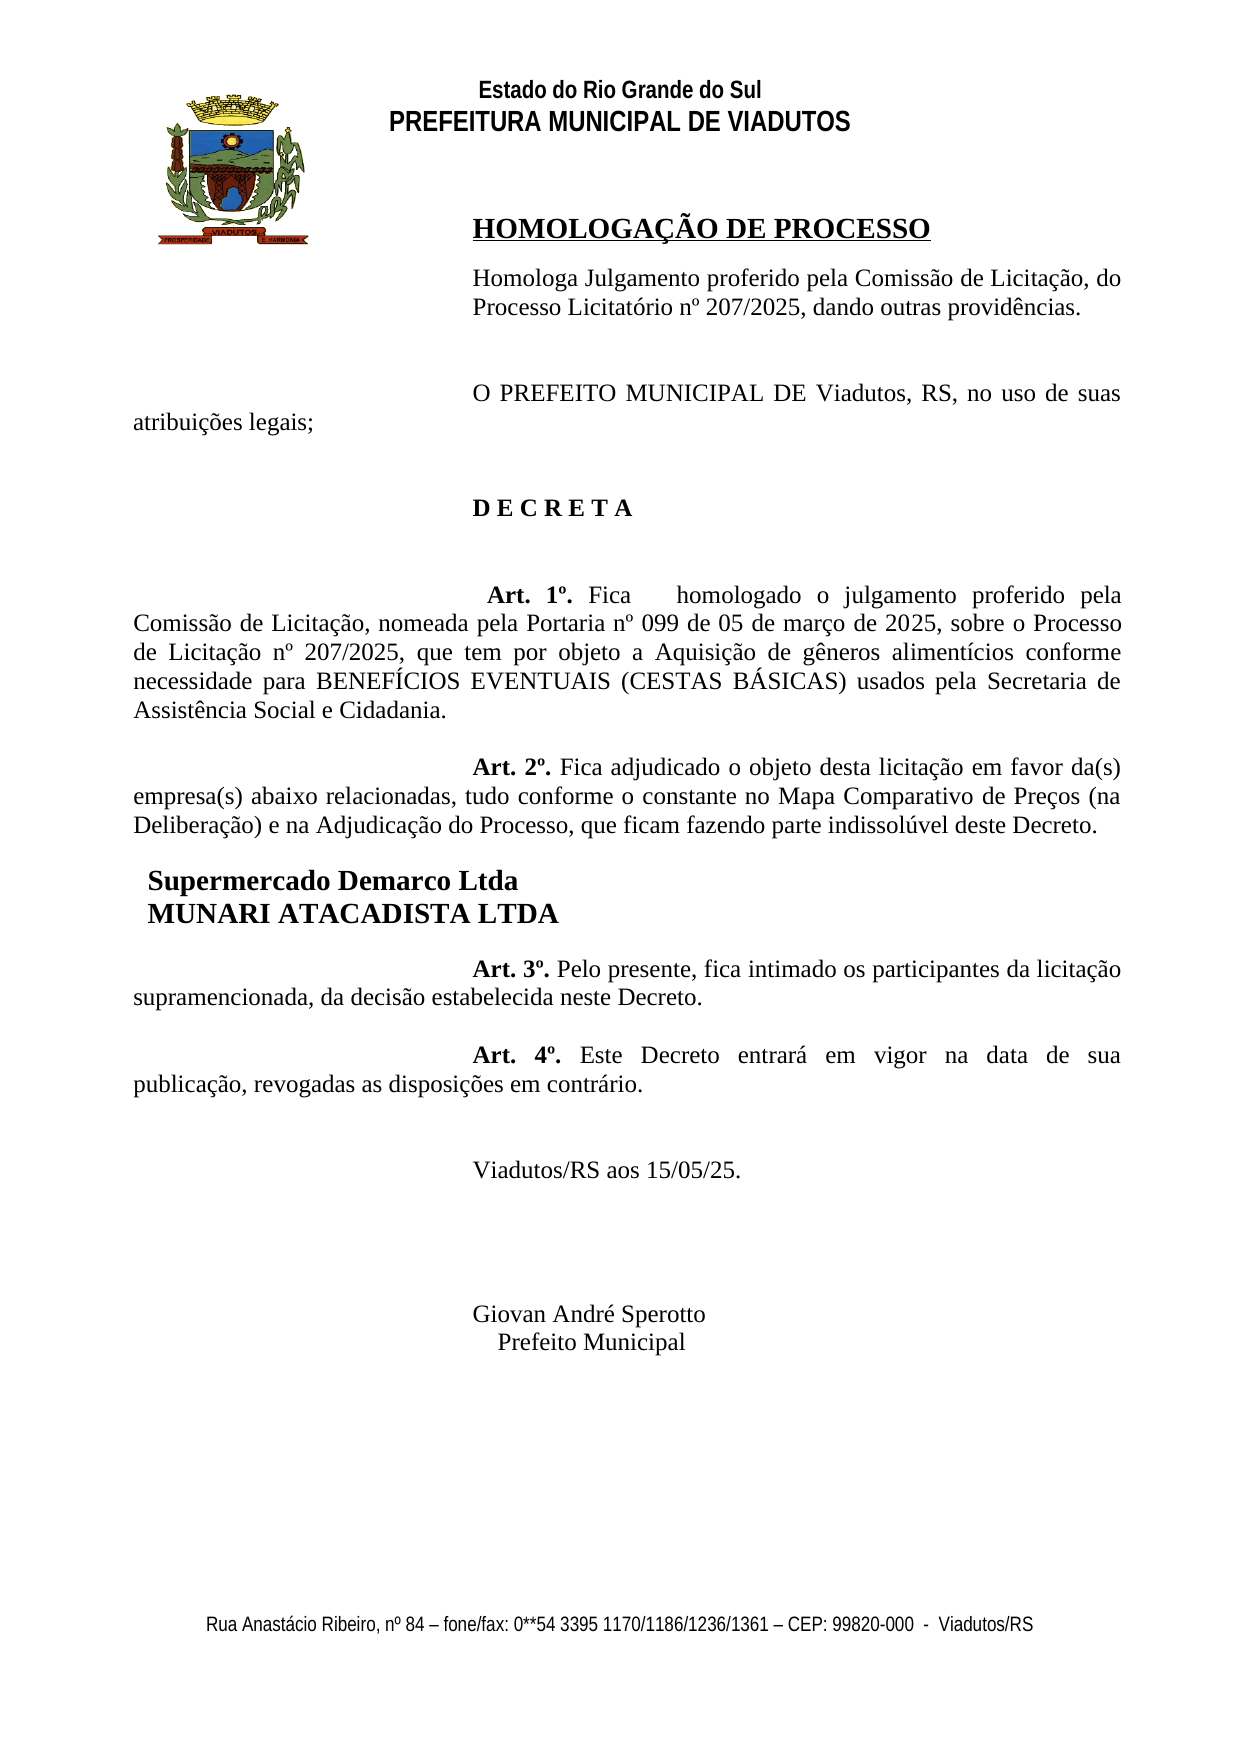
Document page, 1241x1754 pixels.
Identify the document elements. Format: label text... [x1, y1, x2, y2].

text HOMOLOGAÇÃO DE PROCESSO [472, 211, 1047, 244]
text Art. 3º. Pelo presente, fica intimado os participantes da licitação supramencionada, da decisão estabelecida neste Decreto. [133, 954, 1122, 1011]
text Homologa Julgamento proferido pela Comissão de Licitação, do Processo Licitatório nº 207/2025, dando outras providências. [472, 263, 1122, 321]
text Giovan André Sperotto [133, 1299, 1047, 1327]
table_cell MUNARI ATACADISTA LTDA [140, 896, 1137, 930]
table_header Supermercado Demarco Ltda [140, 863, 1137, 896]
text Art. 4º. Este Decreto entrará em vigor na data de sua publicação, revogadas as disposições em contrário. [133, 1040, 1122, 1097]
text O PREFEITO MUNICIPAL DE Viadutos, RS, no uso de suas atribuições legais; [133, 378, 1122, 436]
text Art. 1º. Fica homologado o julgamento proferido pela Comissão de Licitação, nomeada pela Portaria nº 099 de 05 de março de 2025, sobre o Processo de Licitação nº 207/2025, que tem por objeto a Aquisição de gêneros alimentícios conforme necessidade para BENEFÍCIOS EVENTUAIS (CESTAS BÁSICAS) usados pela Secretaria de Assistência Social e Cidadania. [133, 580, 1122, 723]
text Viadutos/RS aos 15/05/25. [133, 1155, 1047, 1184]
picture [152, 90, 315, 253]
text Prefeito Municipal [133, 1327, 1047, 1356]
text D E C R E T A [472, 493, 1122, 522]
text Art. 2º. Fica adjudicado o objeto desta licitação em favor da(s) empresa(s) abaixo relacionadas, tudo conforme o constante no Mapa Comparativo de Preços (na Deliberação) e na Adjudicação do Processo, que ficam fazendo parte indissolúvel deste Decreto. [133, 752, 1122, 838]
